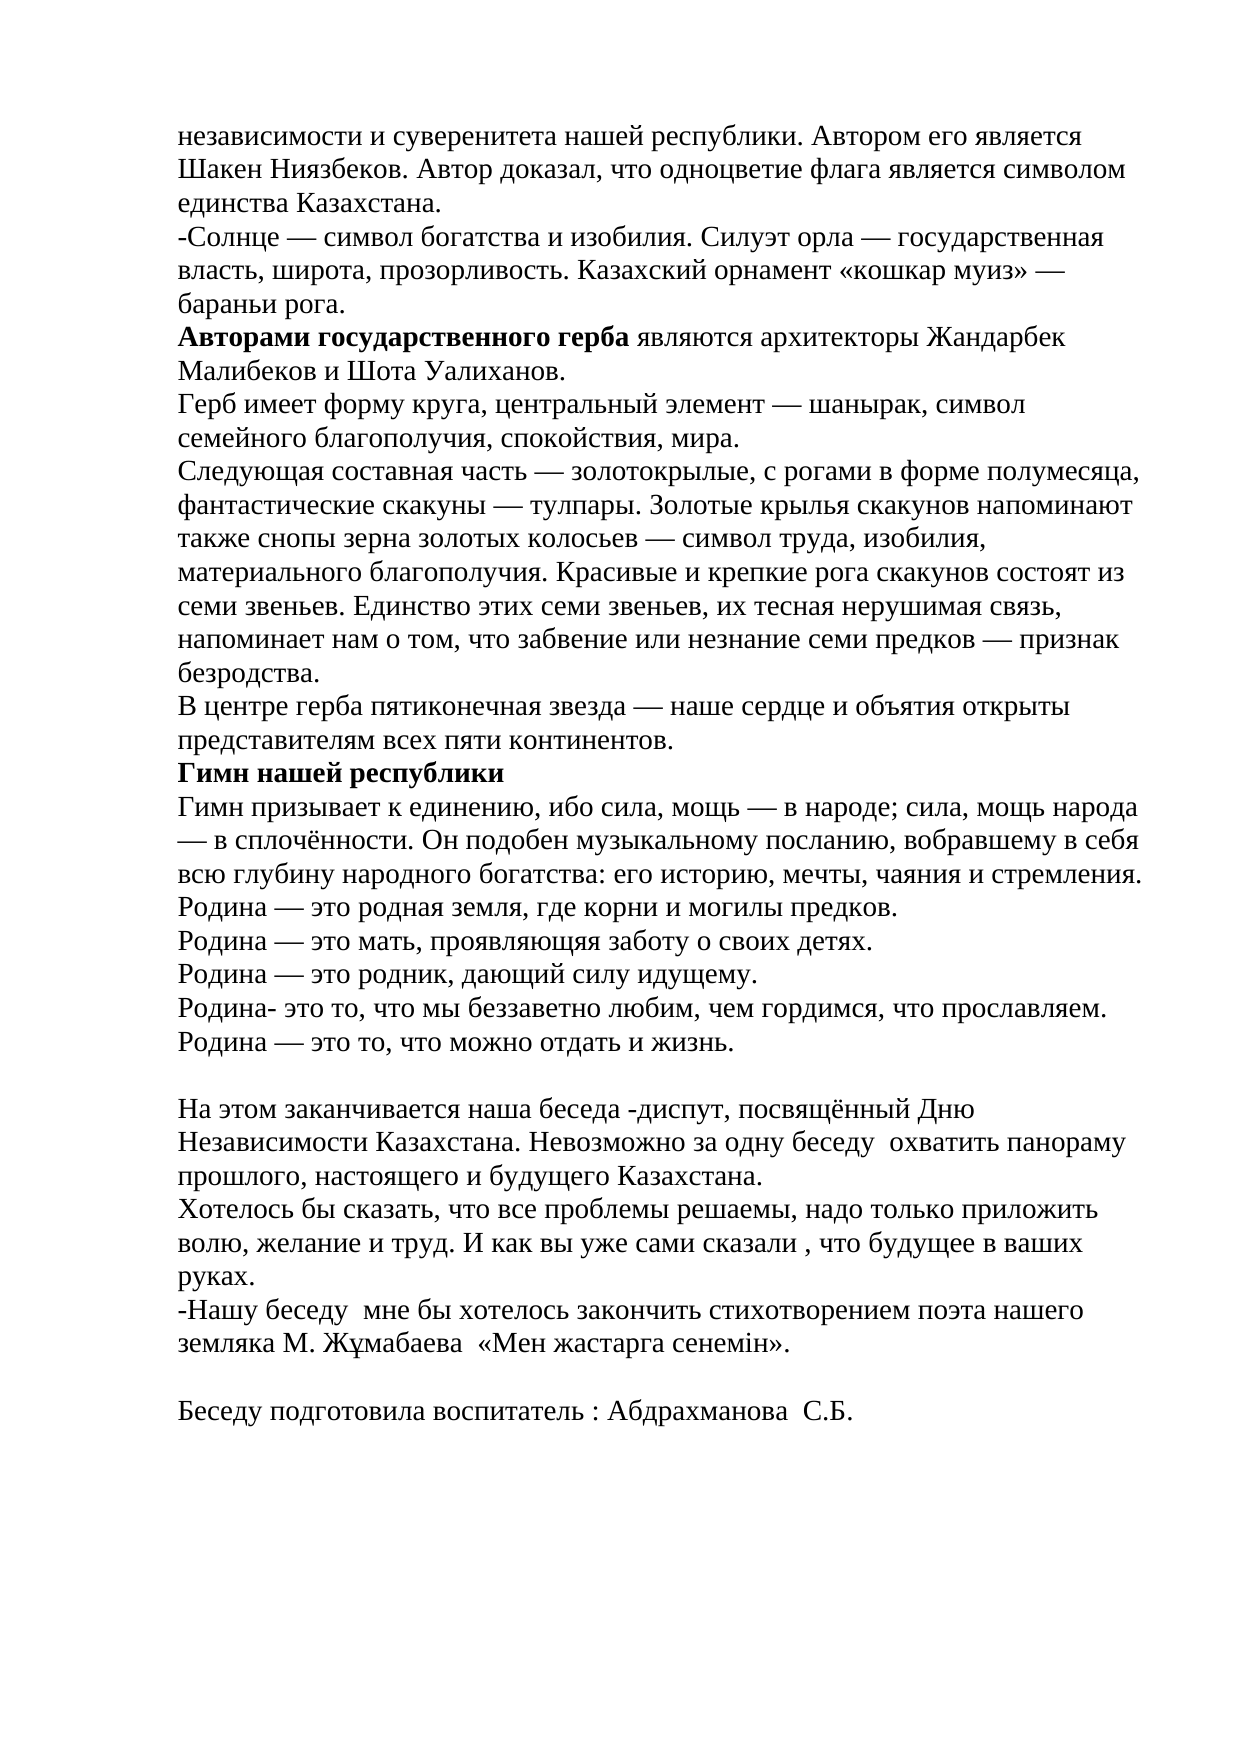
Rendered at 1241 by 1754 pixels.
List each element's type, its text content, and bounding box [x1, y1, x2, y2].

text Родина — это родная земля, где корни и могилы предков. [177, 889, 1152, 923]
text В центре герба пятиконечная звезда — наше сердце и объятия открыты представителям всех пяти континентов. Гимн нашей республики [177, 688, 1152, 789]
text Родина — это мать, проявляющяя заботу о своих детях. [177, 923, 1152, 957]
text Хотелось бы сказать, что все проблемы решаемы, надо только приложить волю, желание и труд. И как вы уже сами сказали , что будущее в ваших руках. [177, 1191, 1152, 1292]
text Родина — это то, что можно отдать и жизнь. [177, 1024, 1152, 1057]
text -Нашу беседу мне бы хотелось закончить стихотворением поэта нашего земляка М. Жұмабаева «Мен жастарга сенемін». [177, 1292, 1152, 1359]
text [177, 118, 1152, 219]
text Герб имеет форму круга, центральный элемент — шанырак, символ семейного благополучия, спокойствия, мира. [177, 386, 1152, 453]
text Авторами государственного герба являются архитекторы Жандарбек Малибеков и Шота Уалиханов. [177, 319, 1152, 386]
text Родина- это то, что мы беззаветно любим, чем гордимся, что прославляем. [177, 990, 1152, 1024]
text Беседу подготовила воспитатель : Абдрахманова С.Б. [177, 1393, 1152, 1426]
text Следующая составная часть — золотокрылые, с рогами в форме полумесяца, фантастические скакуны — тулпары. Золотые крылья скакунов напоминают также снопы зерна золотых колосьев — символ труда, изобилия, материального благополучия. Красивые и крепкие рога скакунов состоят из семи звеньев. Единство этих семи звеньев, их тесная нерушимая связь, напоминает нам о том, что забвение или незнание семи предков — признак безродства. [177, 453, 1152, 688]
text На этом заканчивается наша беседа -диспут, посвящённый Дню Независимости Казахстана. Невозможно за одну беседу охватить панораму прошлого, настоящего и будущего Казахстана. [177, 1091, 1152, 1191]
text -Солнце — символ богатства и изобилия. Силуэт орла — государственная власть, широта, прозорливость. Казахский орнамент «кошкар муиз» — бараньи рога. [177, 219, 1152, 319]
text Гимн призывает к единению, ибо сила, мощь — в народе; сила, мощь народа — в сплочённости. Он подобен музыкальному посланию, вобравшему в себя всю глубину народного богатства: его историю, мечты, чаяния и стремления. [177, 789, 1152, 889]
text Родина — это родник, дающий силу идущему. [177, 957, 1152, 990]
